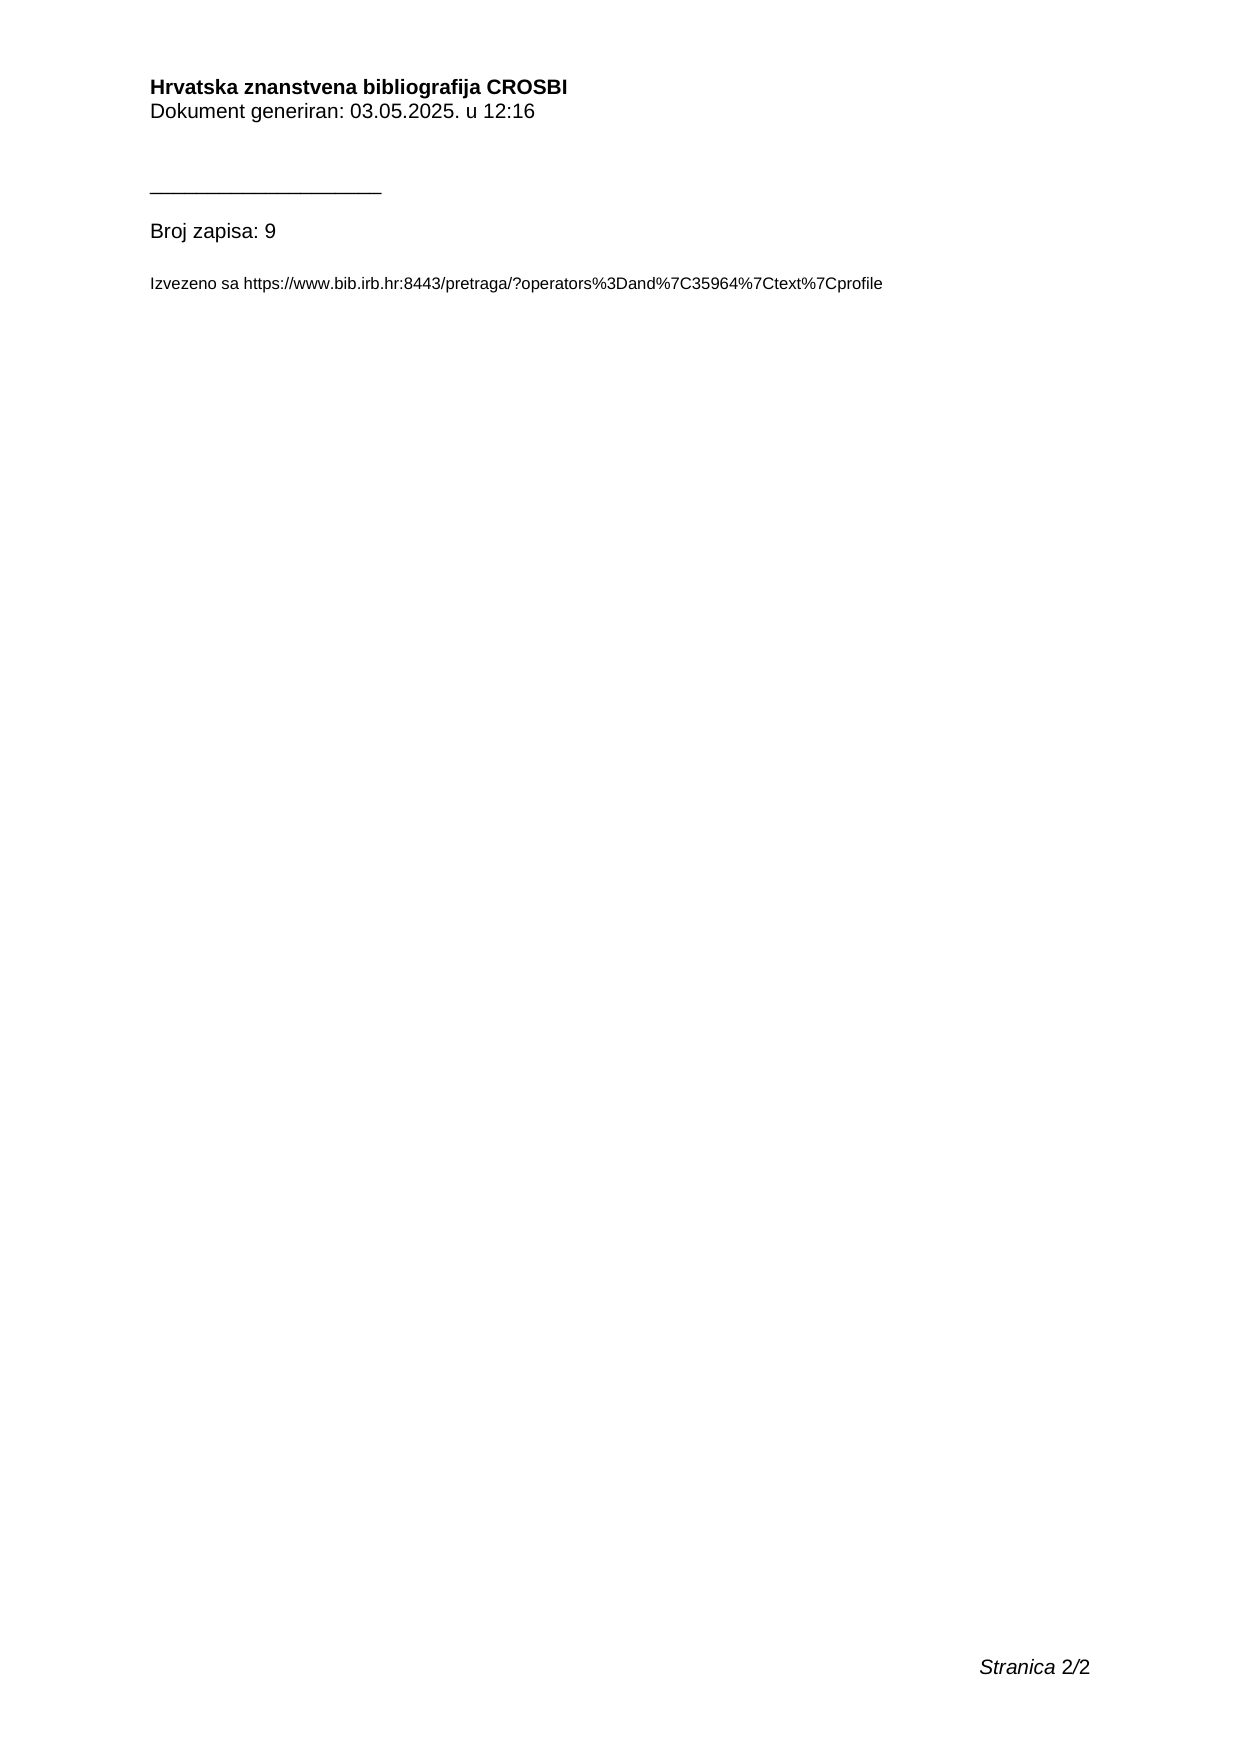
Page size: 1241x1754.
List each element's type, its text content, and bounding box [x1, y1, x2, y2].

text ____________________ [150, 171, 1090, 195]
text Izvezeno sa https://www.bib.irb.hr:8443/pretraga/?operators%3Dand%7C35964%7Ctext%7Cprofile [150, 274, 1090, 293]
text Broj zapisa: 9 [150, 219, 1090, 243]
